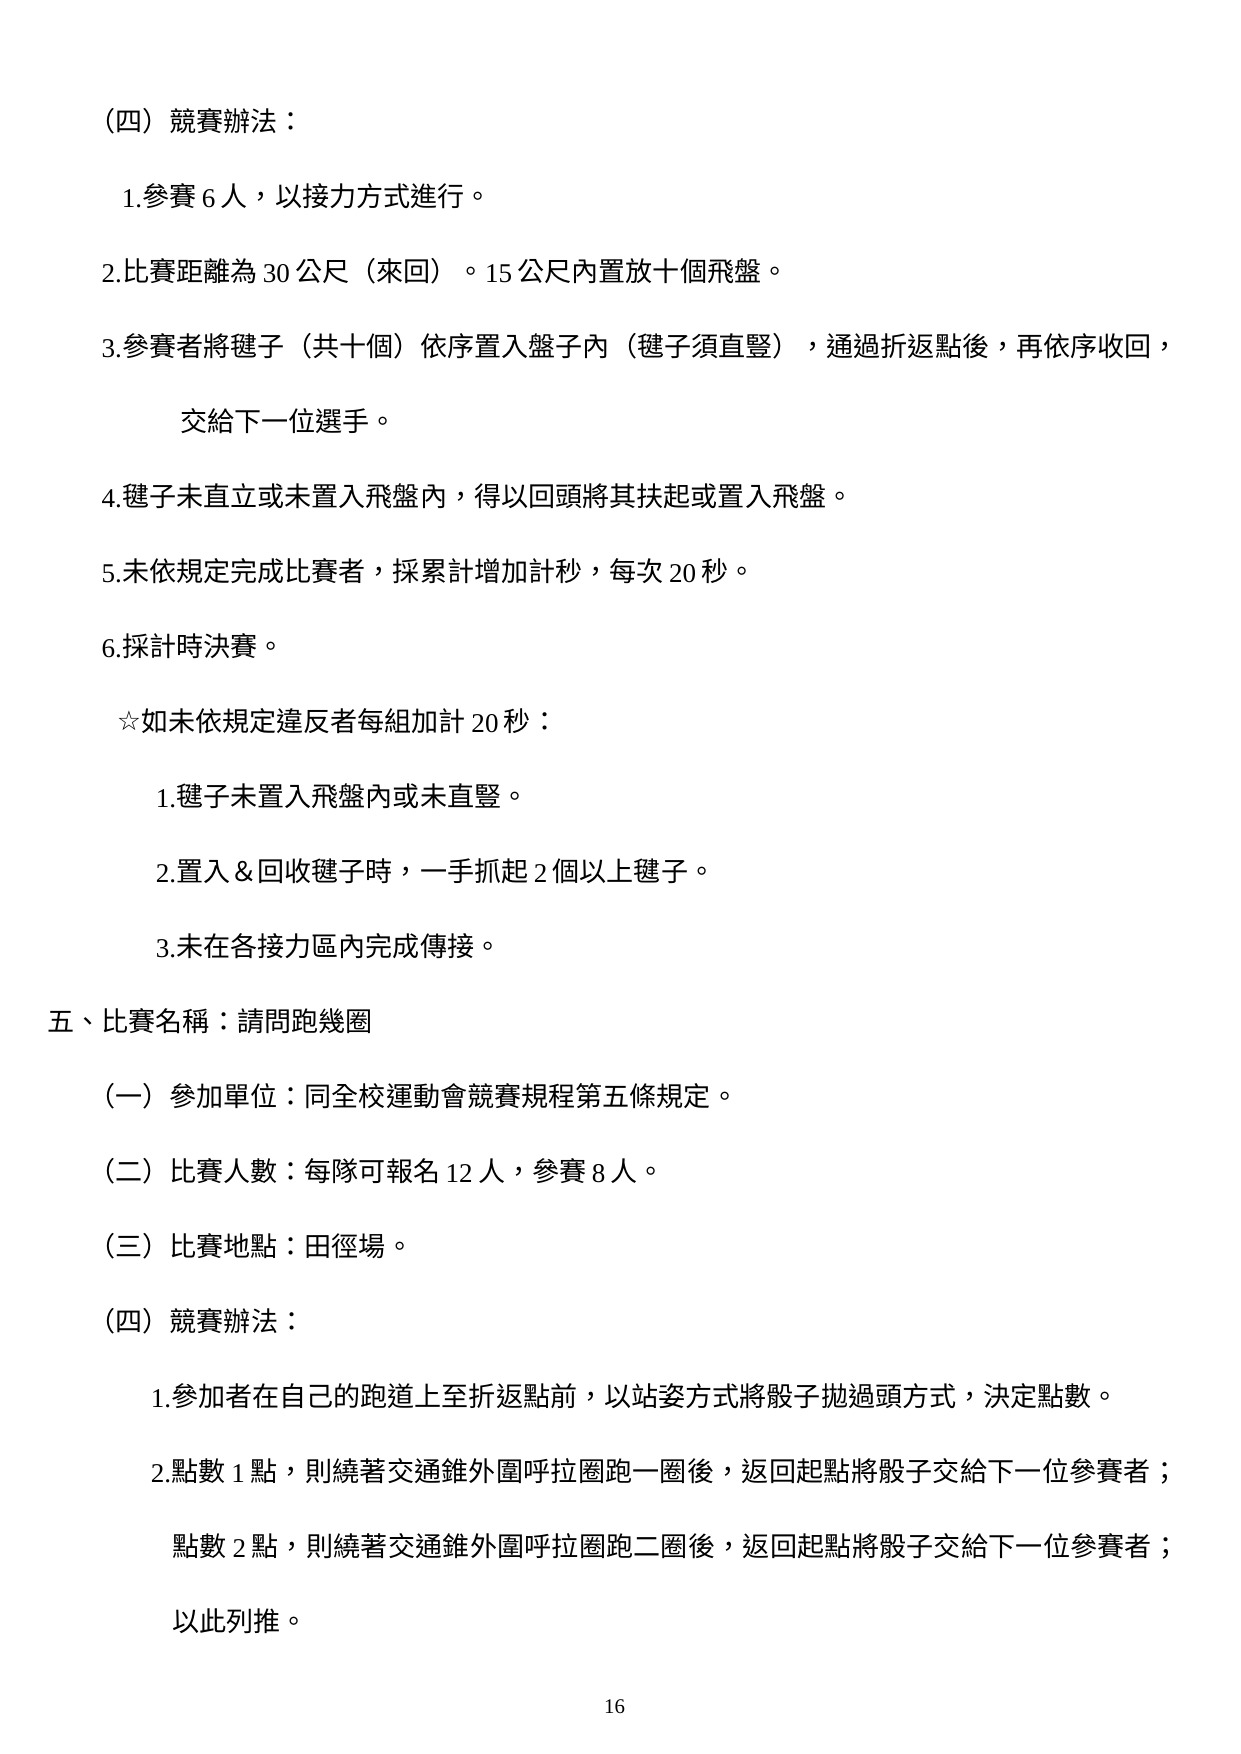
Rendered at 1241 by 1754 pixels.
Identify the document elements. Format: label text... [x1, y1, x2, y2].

text 1.參賽6人，以接力方式進行。 [47, 139, 1181, 214]
text 1.毽子未置入飛盤內或未直豎。 [47, 739, 1181, 814]
text （四）競賽辦法： [88, 1264, 1181, 1339]
text （三）比賽地點：田徑場。 [47, 1189, 1181, 1264]
text ☆如未依規定違反者每組加計20秒： [110, 664, 1181, 739]
text （二）比賽人數：每隊可報名12人，參賽8人。 [47, 1114, 1181, 1189]
text 2.點數1點，則繞著交通錐外圍呼拉圈跑一圈後，返回起點將骰子交給下一位參賽者；點數2點，則繞著交通錐外圍呼拉圈跑二圈後，返回起點將骰子交給下一位參賽者；以此列推。 [151, 1414, 1181, 1639]
text 2.比賽距離為30公尺（來回）。15公尺內置放十個飛盤。 [47, 214, 1181, 289]
text 3.參賽者將毽子（共十個）依序置入盤子內（毽子須直豎），通過折返點後，再依序收回，交給下一位選手。 [47, 289, 1181, 439]
text 1.參加者在自己的跑道上至折返點前，以站姿方式將骰子拋過頭方式，決定點數。 [151, 1339, 1181, 1414]
text 4.毽子未直立或未置入飛盤內，得以回頭將其扶起或置入飛盤。 [47, 439, 1181, 514]
text （四）競賽辦法： [47, 64, 1181, 139]
text 2.置入＆回收毽子時，一手抓起2個以上毽子。 [47, 814, 1181, 889]
text 5.未依規定完成比賽者，採累計增加計秒，每次20秒。 [47, 514, 1181, 589]
text （一）參加單位：同全校運動會競賽規程第五條規定。 [47, 1039, 1181, 1114]
text 3.未在各接力區內完成傳接。 [47, 889, 1181, 964]
text 6.採計時決賽。 [47, 589, 1181, 664]
text 五、比賽名稱：請問跑幾圈 [47, 964, 1181, 1039]
